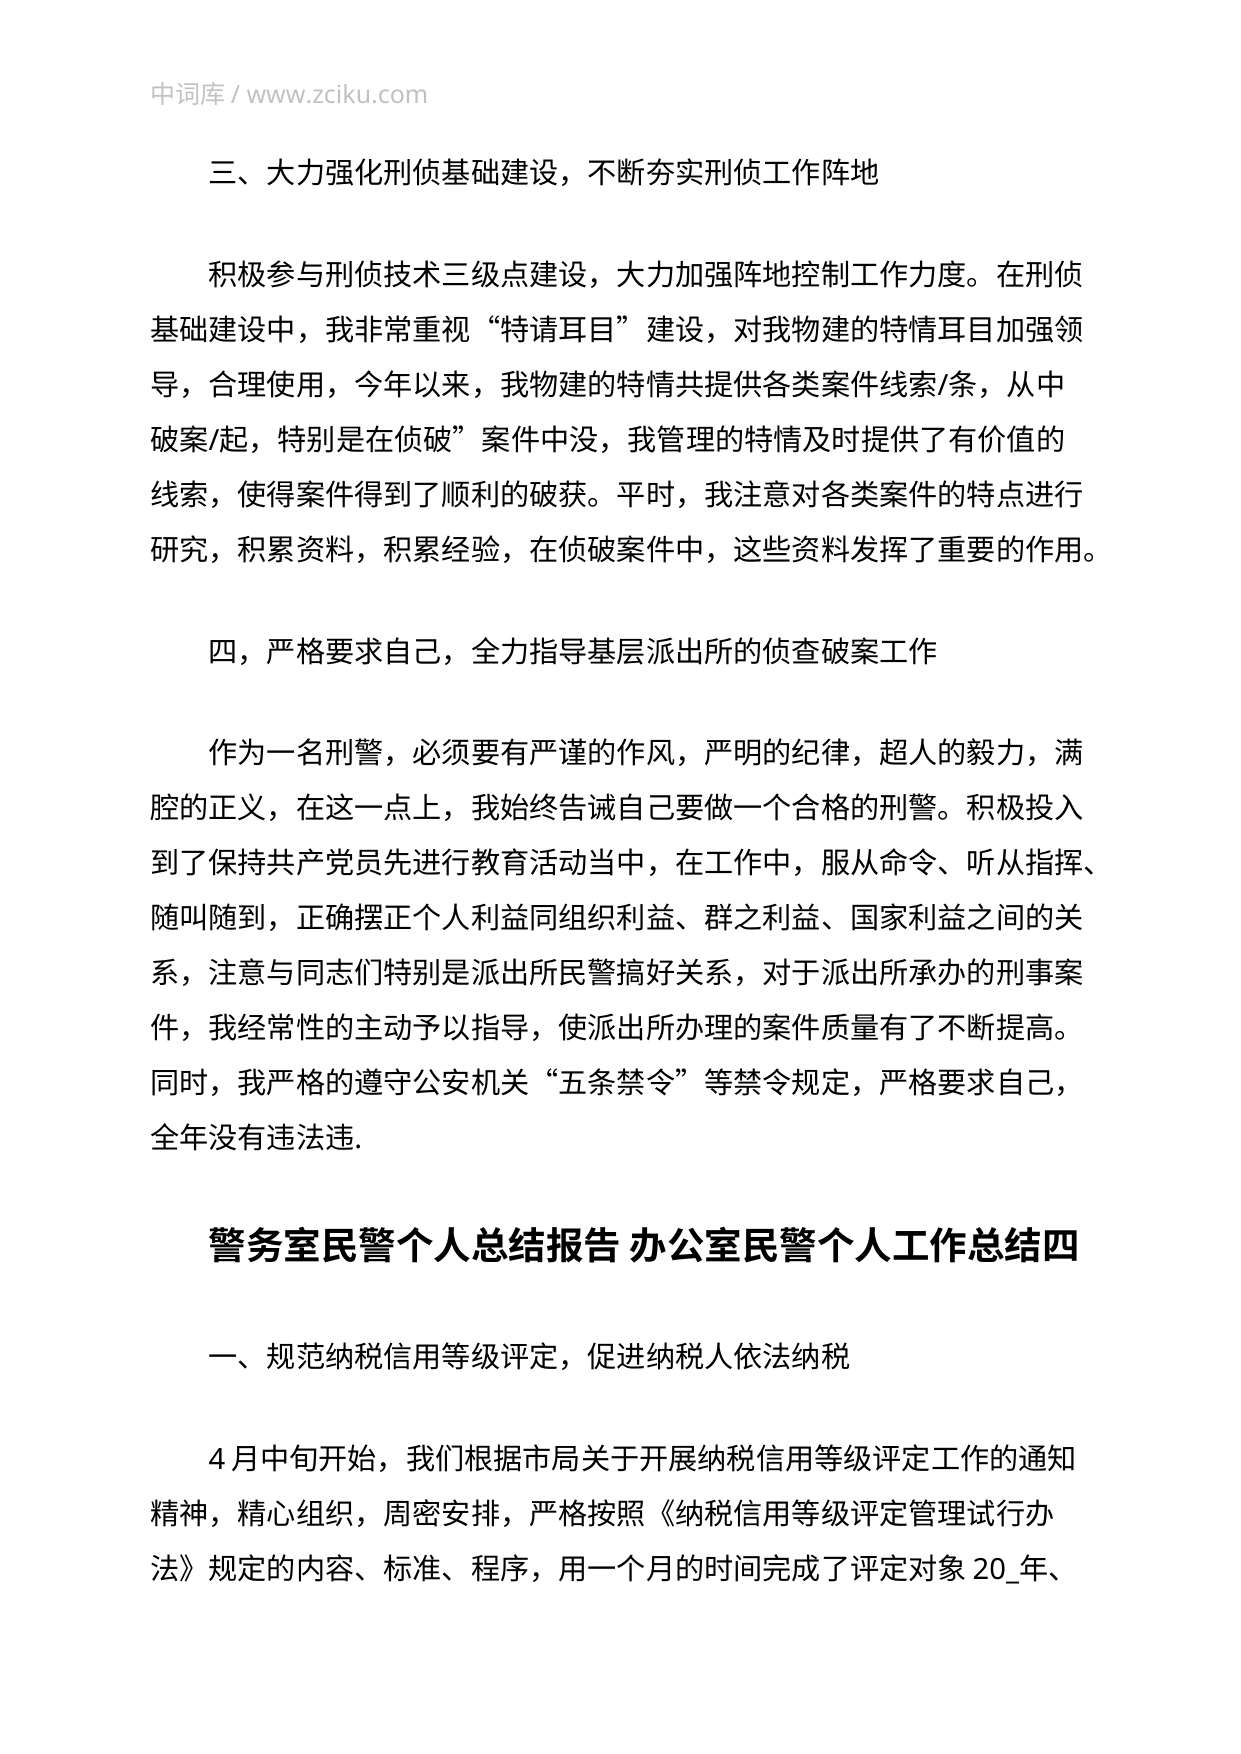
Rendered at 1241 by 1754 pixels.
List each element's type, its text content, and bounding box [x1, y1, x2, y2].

text 一、规范纳税信用等级评定，促进纳税人依法纳税 [150, 1334, 1090, 1376]
text 积极参与刑侦技术三级点建设，大力加强阵地控制工作力度。在刑侦基础建设中，我非常重视“特请耳目”建设，对我物建的特情耳目加强领导，合理使用，今年以来，我物建的特情共提供各类案件线索/条，从中破案/起，特别是在侦破”案件中没，我管理的特情及时提供了有价值的线索，使得案件得到了顺利的破获。平时，我注意对各类案件的特点进行研究，积累资料，积累经验，在侦破案件中，这些资料发挥了重要的作用。 [150, 252, 1090, 569]
text 三、大力强化刑侦基础建设，不断夯实刑侦工作阵地 [150, 150, 1090, 192]
text 警务室民警个人总结报告 办公室民警个人工作总结四 [150, 1216, 1090, 1271]
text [150, 1435, 1090, 1588]
text 四，严格要求自己，全力指导基层派出所的侦查破案工作 [150, 628, 1090, 671]
text 作为一名刑警，必须要有严谨的作风，严明的纪律，超人的毅力，满腔的正义，在这一点上，我始终告诫自己要做一个合格的刑警。积极投入到了保持共产党员先进行教育活动当中，在工作中，服从命令、听从指挥、随叫随到，正确摆正个人利益同组织利益、群之利益、国家利益之间的关系，注意与同志们特别是派出所民警搞好关系，对于派出所承办的刑事案件，我经常性的主动予以指导，使派出所办理的案件质量有了不断提高。同时，我严格的遵守公安机关“五条禁令”等禁令规定，严格要求自己，全年没有违法违. [150, 730, 1090, 1157]
